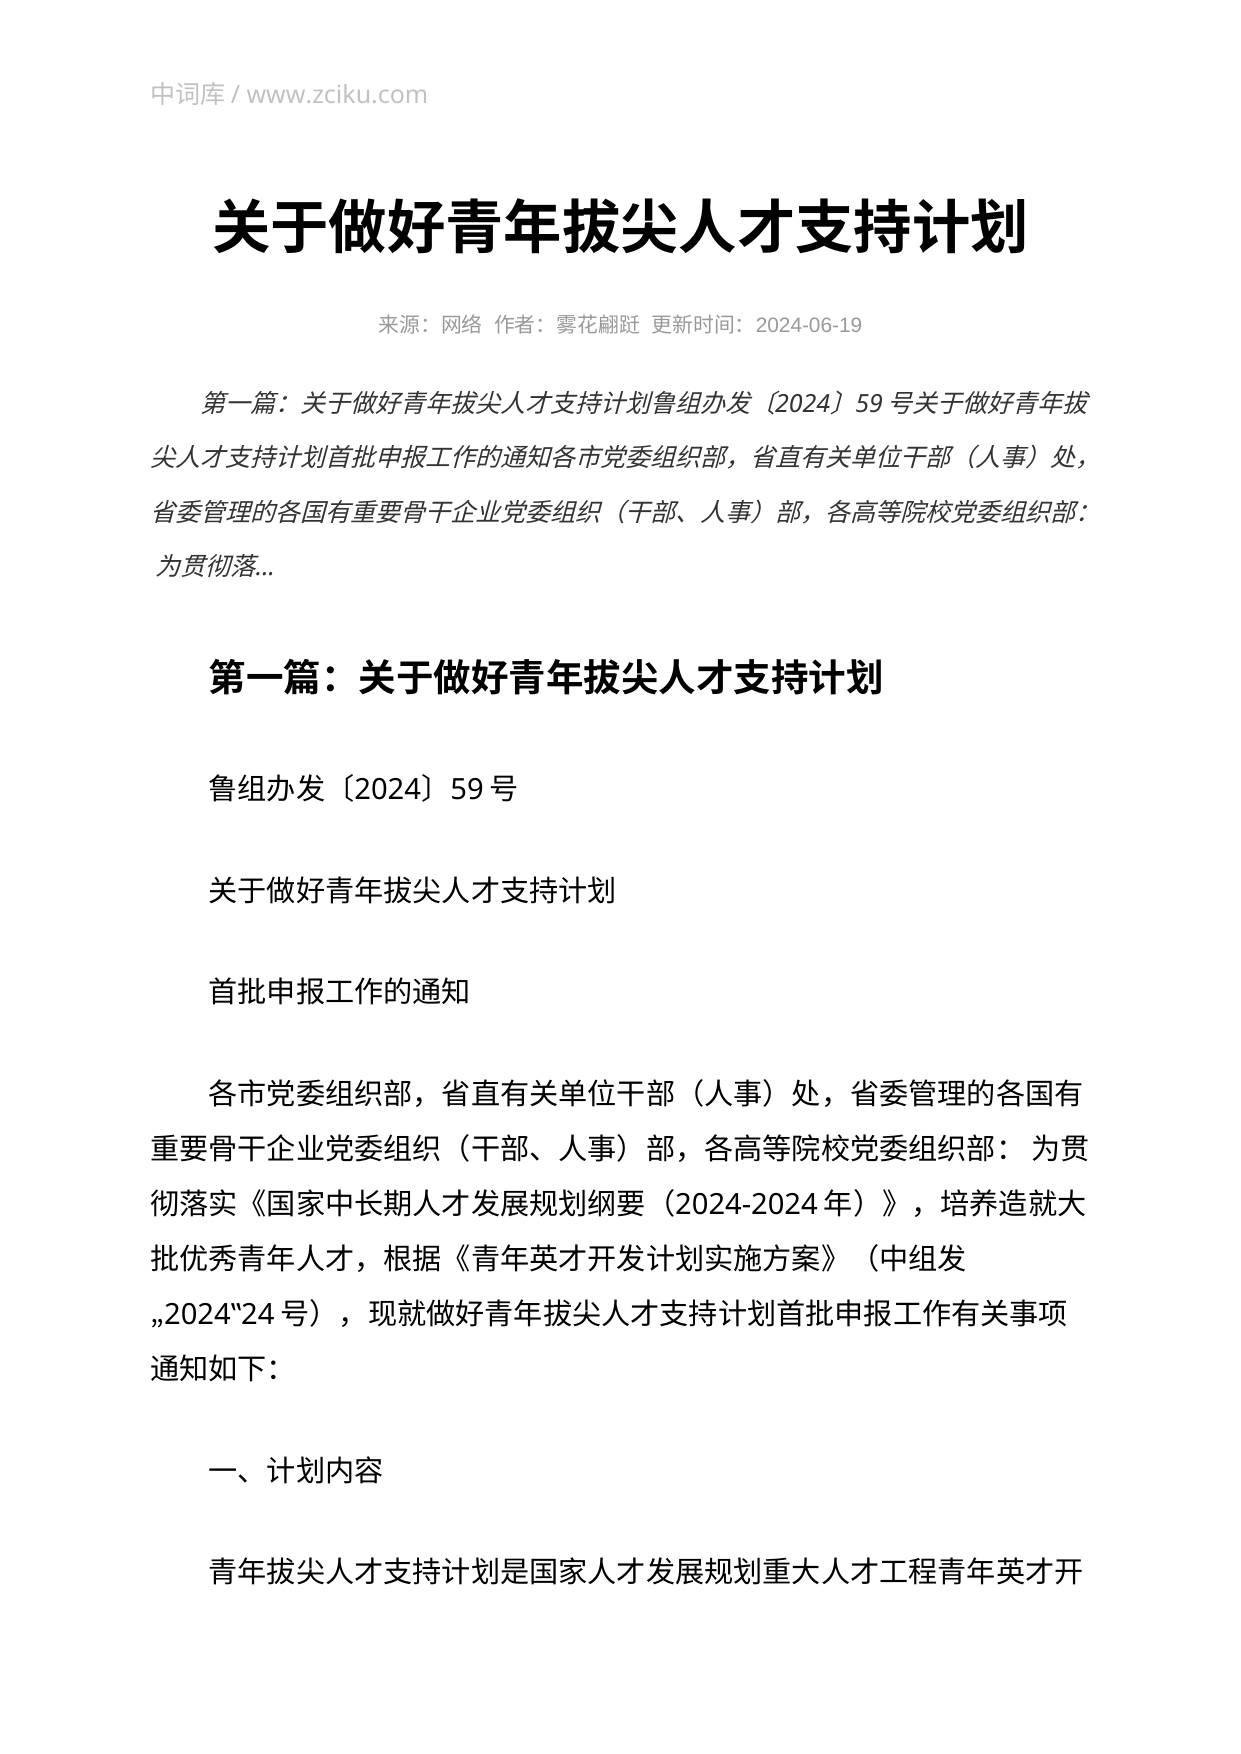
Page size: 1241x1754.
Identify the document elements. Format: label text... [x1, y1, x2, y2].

text 首批申报工作的通知 [150, 969, 1090, 1011]
text 关于做好青年拔尖人才支持计划 [150, 867, 1090, 909]
text 第一篇：关于做好青年拔尖人才支持计划 [150, 648, 1090, 702]
text 鲁组办发〔2024〕59号 [150, 765, 1090, 808]
text 第一篇：关于做好青年拔尖人才支持计划鲁组办发〔2024〕59号关于做好青年拔尖人才支持计划首批申报工作的通知各市党委组织部，省直有关单位干部（人事）处，省委管理的各国有重要骨干企业党委组织（干部、人事）部，各高等院校党委组织部： 为贯彻落... [150, 383, 1090, 583]
text 各市党委组织部，省直有关单位干部（人事）处，省委管理的各国有重要骨干企业党委组织（干部、人事）部，各高等院校党委组织部： 为贯彻落实《国家中长期人才发展规划纲要（2024-2024年）》，培养造就大批优秀青年人才，根据《青年英才开发计划实施方案》（中组发„2024‟24号），现就做好青年拔尖人才支持计划首批申报工作有关事项通知如下： [150, 1071, 1090, 1388]
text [150, 1549, 1090, 1591]
text 来源：网络 作者：雾花翩跹 更新时间：2024-06-19 [150, 313, 1090, 337]
subtitle 关于做好青年拔尖人才支持计划 [150, 181, 1090, 266]
text 一、计划内容 [150, 1447, 1090, 1489]
